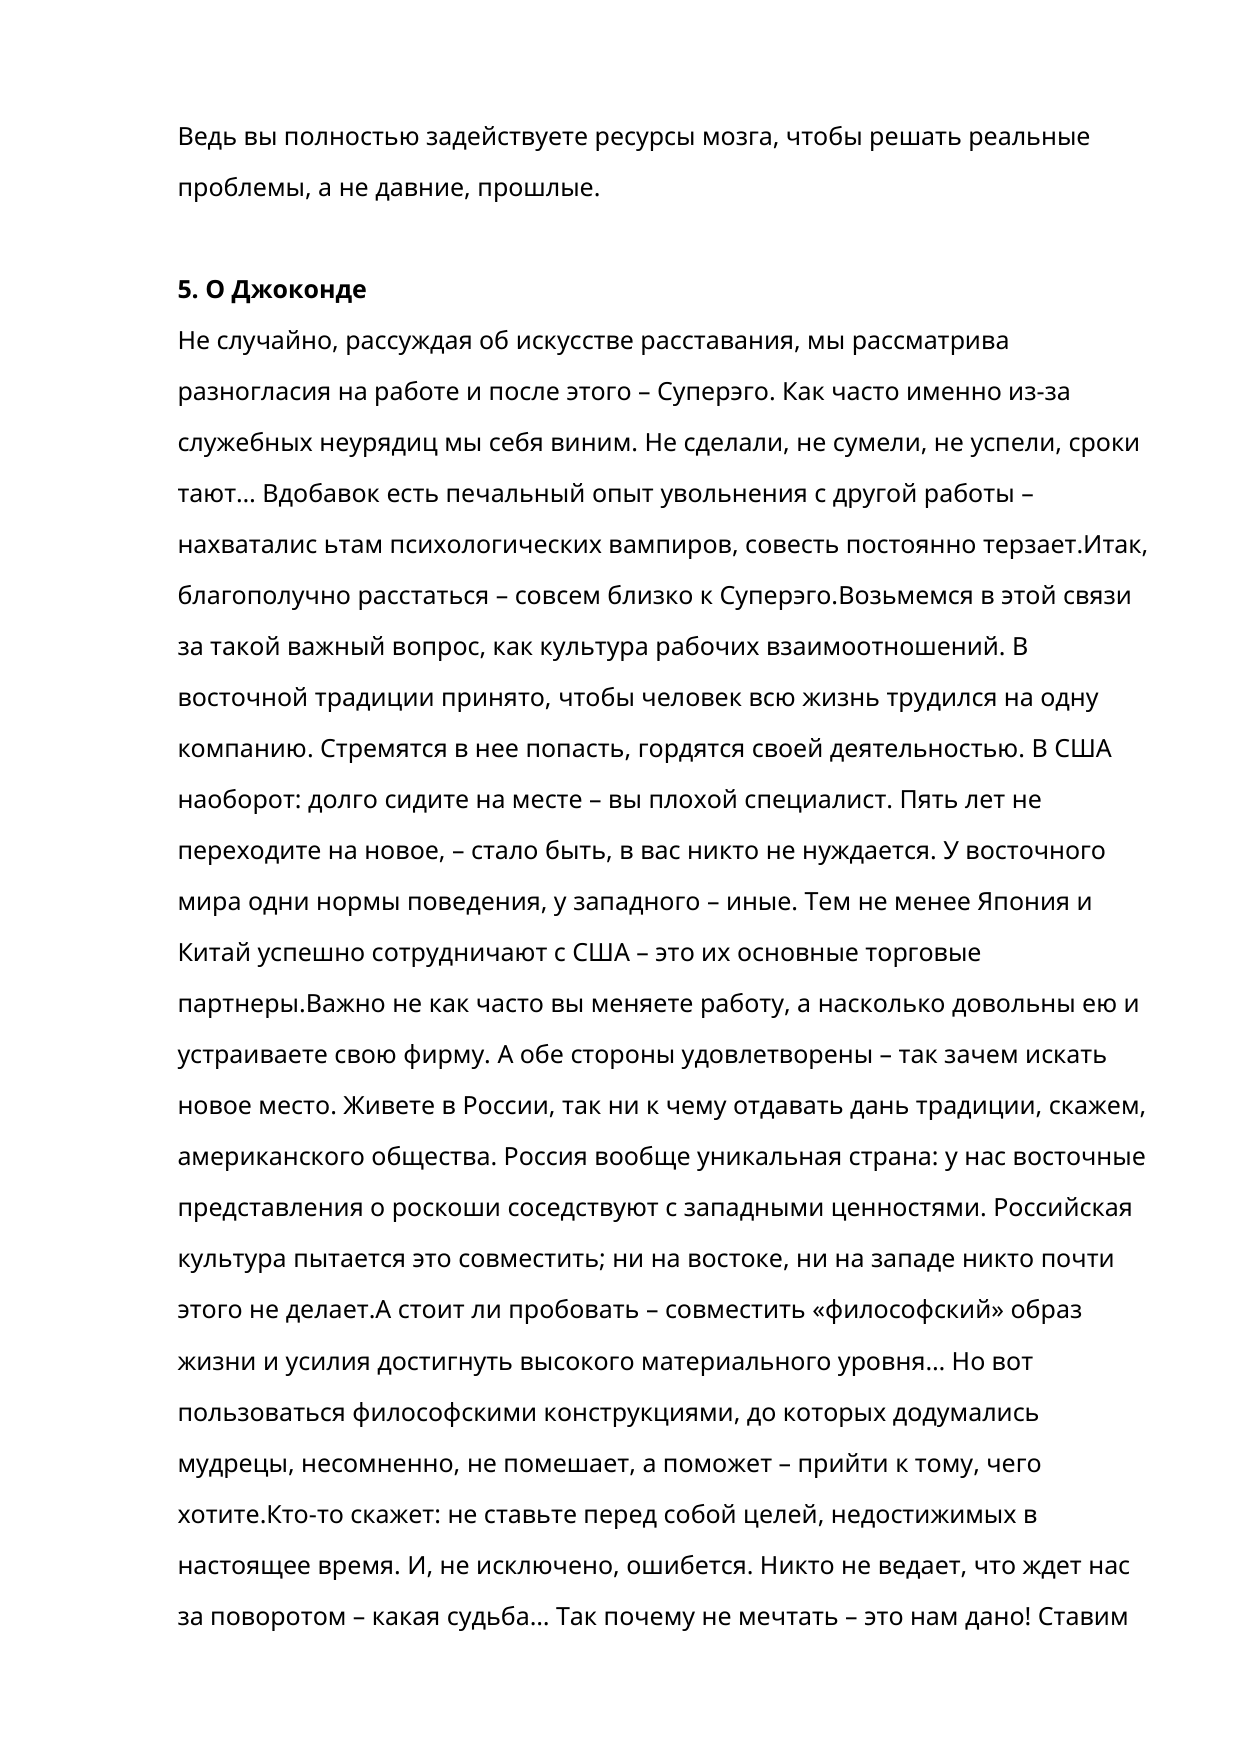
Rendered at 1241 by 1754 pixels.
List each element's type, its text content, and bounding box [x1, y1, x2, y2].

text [177, 322, 1152, 1632]
text 5. О Джоконде [177, 271, 1152, 305]
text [177, 118, 1152, 203]
